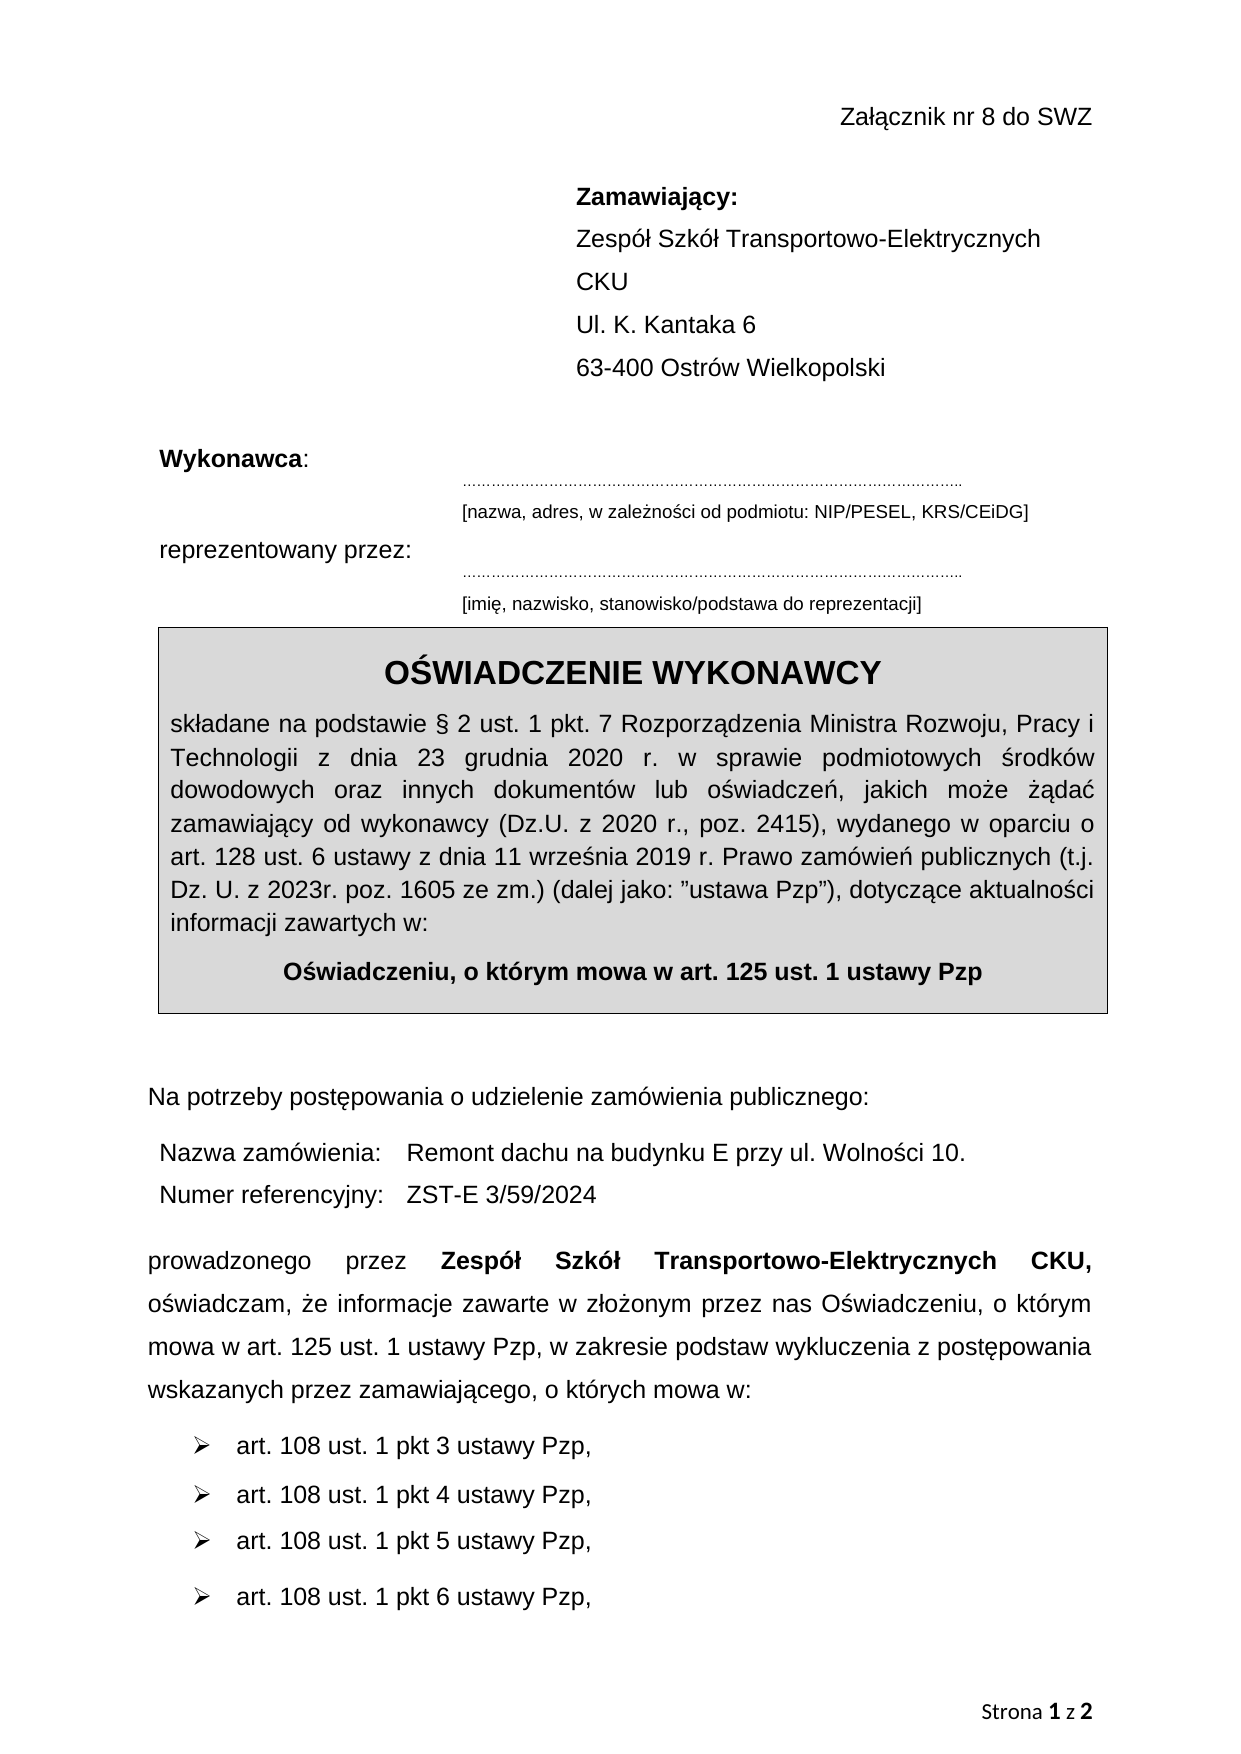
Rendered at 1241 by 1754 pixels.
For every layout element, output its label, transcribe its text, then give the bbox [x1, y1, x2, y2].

subtitle Załącznik nr 8 do SWZ [207, 102, 1093, 131]
list art. 108 ust. 1 pkt 6 ustawy Pzp, [192, 1581, 1093, 1610]
list art. 108 ust. 1 pkt 3 ustawy Pzp, [192, 1431, 1093, 1459]
table_cell OŚWIADCZENIE WYKONAWCY składane na podstawie § 2 ust. 1 pkt. 7 Rozporządzenia Ministra Rozwoju, Pracy i Technologii z dnia 23 grudnia 2020 r. w sprawie podmiotowych środków dowodowych oraz innych dokumentów lub oświadczeń, jakich może żądać zamawiający od wykonawcy (Dz.U. z 2020 r., poz. 2415), wydanego w oparciu o art. 128 ust. 6 ustawy z dnia 11 września 2019 r. Prawo zamówień publicznych (t.j. Dz. U. z 2023r. poz. 1605 ze zm.) (dalej jako: ”ustawa Pzp”), dotyczące aktualności informacji zawartych w: Oświadczeniu, o którym mowa w art. 125 ust. 1 ustawy Pzp [159, 628, 1107, 1013]
table_header Wykonawca: [159, 444, 451, 535]
table_header ………………………………………………………………………………………….. [nazwa, adres, w zależności od podmiotu: NIP/PESEL, KRS/CEiDG] [451, 444, 1104, 535]
table_cell ………………………………………………………………………………………….. [imię, nazwisko, stanowisko/podstawa do reprezentacji] [451, 535, 1104, 627]
table_cell ZST-E 3/59/2024 [395, 1180, 1104, 1222]
text Zespół Szkół Transportowo-Elektrycznych [576, 224, 1093, 252]
text 63-400 Ostrów Wielkopolski [576, 353, 1093, 382]
table_cell reprezentowany przez: [159, 535, 451, 627]
table_header Remont dachu na budynku E przy ul. Wolności 10. [395, 1138, 1104, 1180]
table_cell Numer referencyjny: [159, 1180, 395, 1222]
text Zamawiający: [576, 182, 1093, 211]
text prowadzonego przez Zespół Szkół Transportowo-Elektrycznych CKU, oświadczam, że informacje zawarte w złożonym przez nas Oświadczeniu, o którym mowa w art. 125 ust. 1 ustawy Pzp, w zakresie podstaw wykluczenia z postępowania wskazanych przez zamawiającego, o których mowa w: [148, 1246, 1093, 1404]
list art. 108 ust. 1 pkt 5 ustawy Pzp, [192, 1526, 1093, 1554]
text CKU [576, 267, 1093, 296]
table_header Nazwa zamówienia: [159, 1138, 395, 1180]
text Na potrzeby postępowania o udzielenie zamówienia publicznego: [148, 1082, 1093, 1111]
text Ul. K. Kantaka 6 [576, 310, 1093, 339]
list art. 108 ust. 1 pkt 4 ustawy Pzp, [192, 1480, 1093, 1509]
